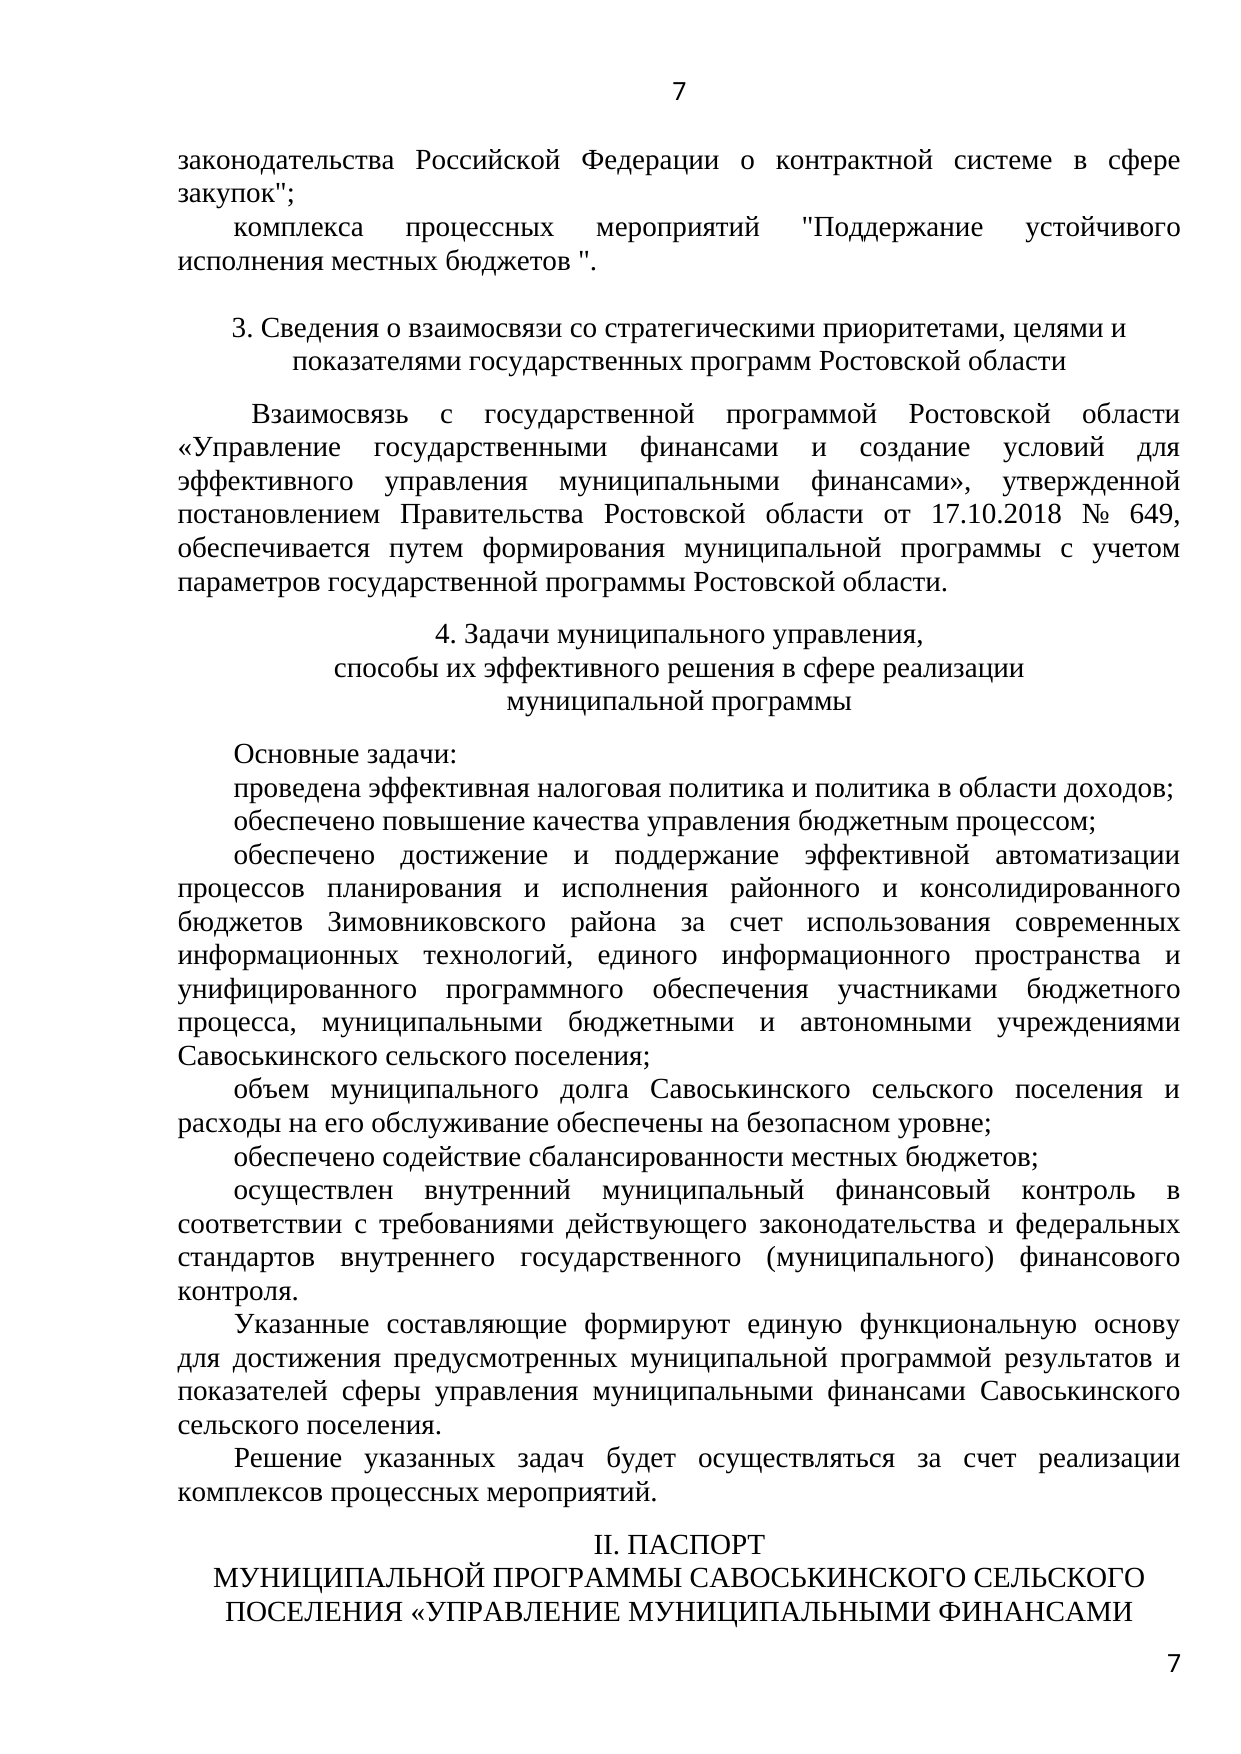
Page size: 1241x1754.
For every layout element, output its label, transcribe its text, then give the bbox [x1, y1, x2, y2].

text обеспечено повышение качества управления бюджетным процессом; [177, 803, 1181, 837]
title 4. Задачи муниципального управления, [177, 616, 1181, 650]
text проведена эффективная налоговая политика и политика в области доходов; [177, 770, 1181, 803]
title МУНИЦИПАЛЬНОЙ ПРОГРАММЫ САВОСЬКИНСКОГО СЕЛЬСКОГО ПОСЕЛЕНИЯ «УПРАВЛЕНИЕ МУНИЦИПАЛЬНЫМИ ФИНАНСАМИ [177, 1560, 1181, 1627]
title способы их эффективного решения в сфере реализации [177, 650, 1181, 683]
text Решение указанных задач будет осуществляться за счет реализации комплексов процессных мероприятий. [177, 1441, 1181, 1508]
text обеспечено содействие сбалансированности местных бюджетов; [177, 1139, 1181, 1172]
title Взаимосвязь с государственной программой Ростовской области «Управление государственными финансами и создание условий для эффективного управления муниципальными финансами», утвержденной постановлением Правительства Ростовской области от 17.10.2018 № 649, обеспечивается путем формирования муниципальной программы с учетом параметров государственной программы Ростовской области. [177, 396, 1181, 597]
title 3. Сведения о взаимосвязи со стратегическими приоритетами, целями и показателями государственных программ Ростовской области [177, 310, 1181, 377]
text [177, 142, 1181, 209]
text осуществлен внутренний муниципальный финансовый контроль в соответствии с требованиями действующего законодательства и федеральных стандартов внутреннего государственного (муниципального) финансового контроля. [177, 1172, 1181, 1306]
text обеспечено достижение и поддержание эффективной автоматизации процессов планирования и исполнения районного и консолидированного бюджетов Зимовниковского района за счет использования современных информационных технологий, единого информационного пространства и унифицированного программного обеспечения участниками бюджетного процесса, муниципальными бюджетными и автономными учреждениями Савоськинского сельского поселения; [177, 837, 1181, 1072]
text комплекса процессных мероприятий "Поддержание устойчивого исполнения местных бюджетов ". [177, 209, 1181, 276]
text объем муниципального долга Савоськинского сельского поселения и расходы на его обслуживание обеспечены на безопасном уровне; [177, 1072, 1181, 1139]
text Основные задачи: [177, 736, 1181, 770]
text Указанные составляющие формируют единую функциональную основу для достижения предусмотренных муниципальной программой результатов и показателей сферы управления муниципальными финансами Савоськинского сельского поселения. [177, 1306, 1181, 1441]
title муниципальной программы [177, 683, 1181, 717]
title II. ПАСПОРТ [177, 1527, 1181, 1560]
